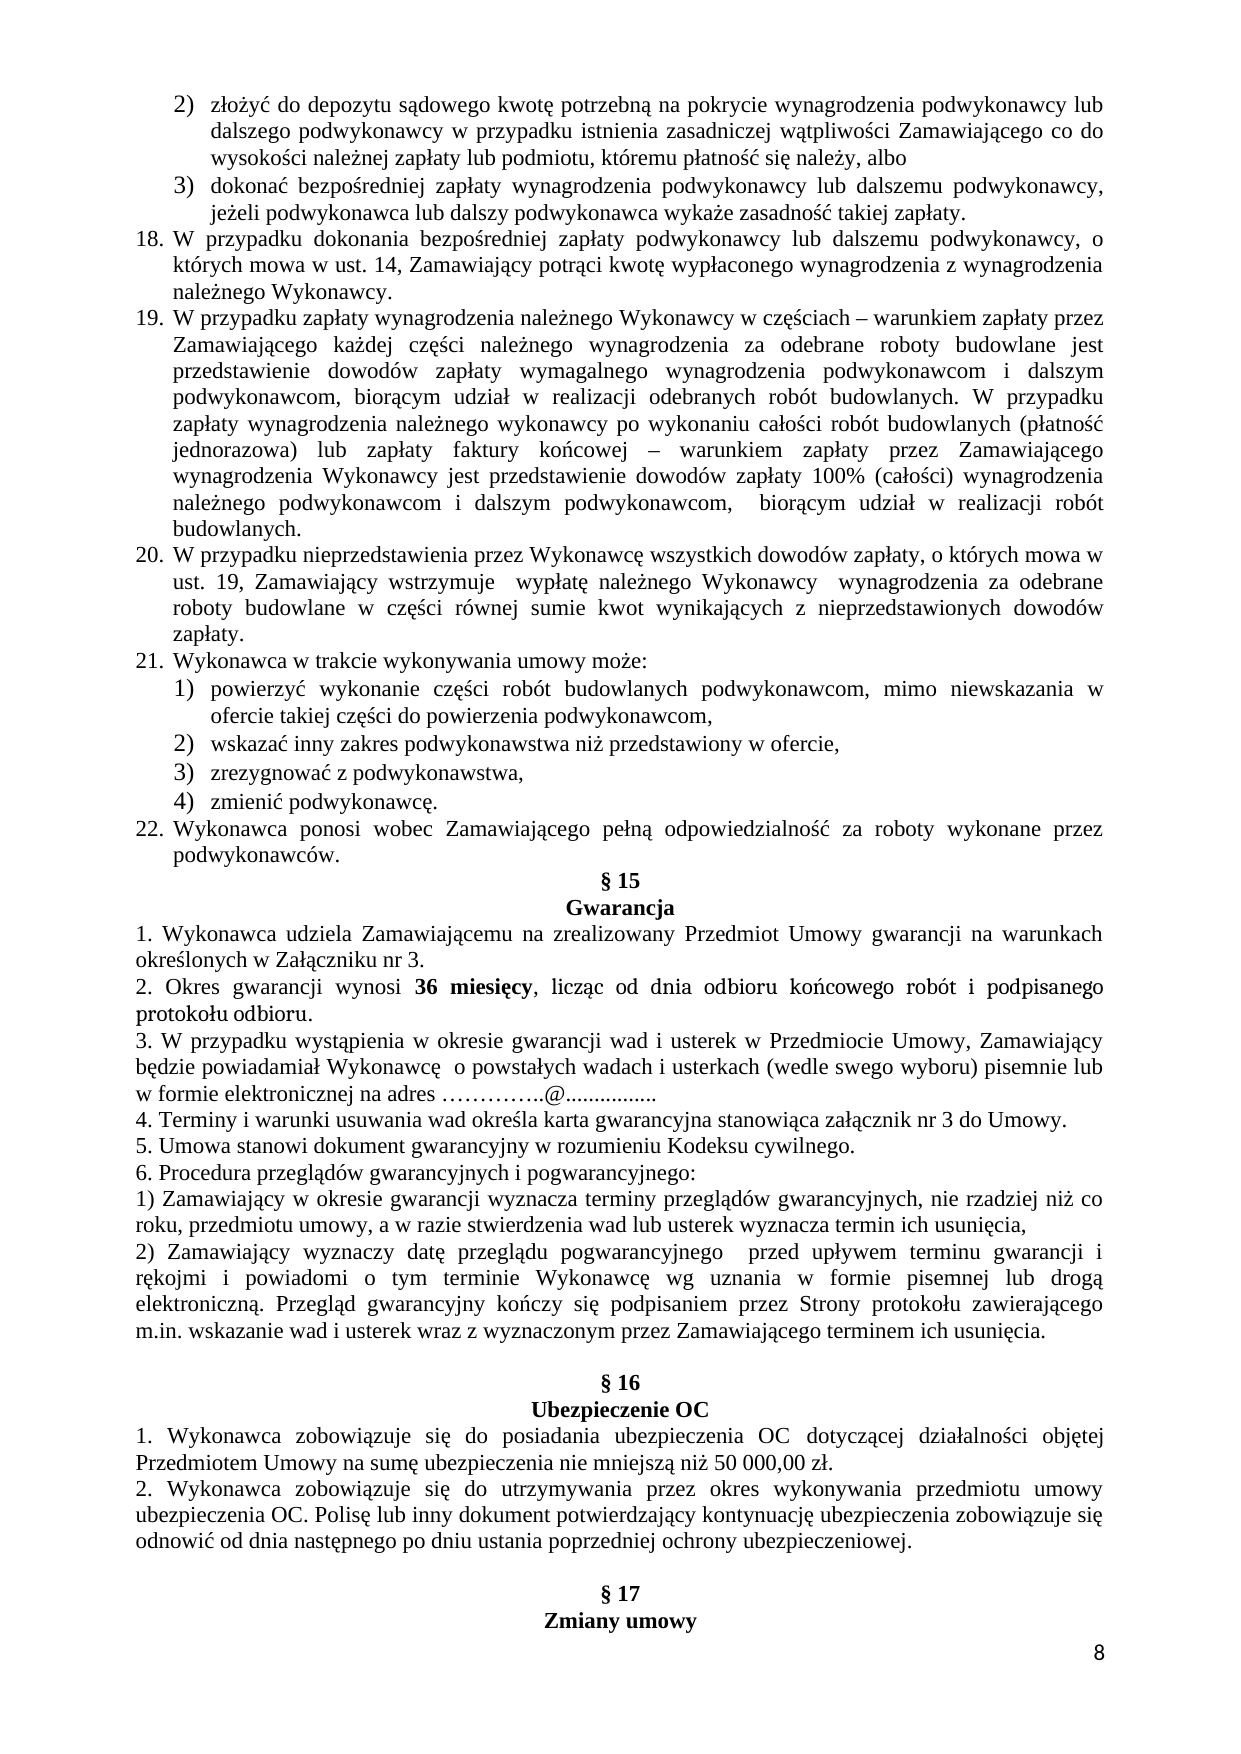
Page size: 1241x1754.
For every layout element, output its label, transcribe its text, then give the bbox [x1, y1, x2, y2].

list W przypadku dokonania bezpośredniej zapłaty podwykonawcy lub dalszemu podwykonawcy, o których mowa w ust. 14, Zamawiający potrąci kwotę wypłaconego wynagrodzenia z wynagrodzenia należnego Wykonawcy. [135, 225, 1105, 304]
text 1. Wykonawca udziela Zamawiającemu na zrealizowany Przedmiot Umowy gwarancji na warunkach określonych w Załączniku nr 3. [135, 920, 1105, 973]
text 1) Zamawiający w okresie gwarancji wyznacza terminy przeglądów gwarancyjnych, nie rzadziej niż co roku, przedmiotu umowy, a w razie stwierdzenia wad lub usterek wyznacza termin ich usunięcia, [135, 1185, 1105, 1238]
text 2) Zamawiający wyznaczy datę przeglądu pogwarancyjnego przed upływem terminu gwarancji i rękojmi i powiadomi o tym terminie Wykonawcę wg uznania w formie pisemnej lub drogą elektroniczną. Przegląd gwarancyjny kończy się podpisaniem przez Strony protokołu zawierającego m.in. wskazanie wad i usterek wraz z wyznaczonym przez Zamawiającego terminem ich usunięcia. [135, 1238, 1105, 1343]
list Wykonawca ponosi wobec Zamawiającego pełną odpowiedzialność za roboty wykonane przez podwykonawców. [135, 814, 1105, 867]
text Zmiany umowy [135, 1607, 1105, 1633]
text 2. Wykonawca zobowiązuje się do utrzymywania przez okres wykonywania przedmiotu umowy ubezpieczenia OC. Polisę lub inny dokument potwierdzający kontynuację ubezpieczenia zobowiązuje się odnowić od dnia następnego po dniu ustania poprzedniej ochrony ubezpieczeniowej. [135, 1475, 1105, 1554]
text 3. W przypadku wystąpienia w okresie gwarancji wad i usterek w Przedmiocie Umowy, Zamawiający będzie powiadamiał Wykonawcę o powstałych wadach i usterkach (wedle swego wyboru) pisemnie lub w formie elektronicznej na adres …………..@................ [135, 1027, 1105, 1106]
text § 17 [135, 1580, 1105, 1607]
text 5. Umowa stanowi dokument gwarancyjny w rozumieniu Kodeksu cywilnego. [135, 1132, 1105, 1159]
text Ubezpieczenie OC [135, 1396, 1105, 1422]
list W przypadku zapłaty wynagrodzenia należnego Wykonawcy w częściach – warunkiem zapłaty przez Zamawiającego każdej części należnego wynagrodzenia za odebrane roboty budowlane jest przedstawienie dowodów zapłaty wymagalnego wynagrodzenia podwykonawcom i dalszym podwykonawcom, biorącym udział w realizacji odebranych robót budowlanych. W przypadku zapłaty wynagrodzenia należnego wykonawcy po wykonaniu całości robót budowlanych (płatność jednorazowa) lub zapłaty faktury końcowej – warunkiem zapłaty przez Zamawiającego wynagrodzenia Wykonawcy jest przedstawienie dowodów zapłaty 100% (całości) wynagrodzenia należnego podwykonawcom i dalszym podwykonawcom, biorącym udział w realizacji robót budowlanych. [135, 304, 1105, 541]
list Wykonawca w trakcie wykonywania umowy może: [135, 647, 1105, 673]
list zrezygnować z podwykonawstwa, [173, 757, 1105, 786]
list powierzyć wykonanie części robót budowlanych podwykonawcom, mimo niewskazania w ofercie takiej części do powierzenia podwykonawcom, [173, 673, 1105, 728]
text § 15 [135, 867, 1105, 894]
list zmienić podwykonawcę. [173, 786, 1105, 814]
text Gwarancja [135, 894, 1105, 920]
text 2. Okres gwarancji wynosi 36 miesięcy, licząc od dnia odbioru końcowego robót i podpisanego protokołu odbioru. [135, 973, 1105, 1027]
list wskazać inny zakres podwykonawstwa niż przedstawiony w ofercie, [173, 728, 1105, 757]
list W przypadku nieprzedstawienia przez Wykonawcę wszystkich dowodów zapłaty, o których mowa w ust. 19, Zamawiający wstrzymuje wypłatę należnego Wykonawcy wynagrodzenia za odebrane roboty budowlane w części równej sumie kwot wynikających z nieprzedstawionych dowodów zapłaty. [135, 541, 1105, 647]
list złożyć do depozytu sądowego kwotę potrzebną na pokrycie wynagrodzenia podwykonawcy lub dalszego podwykonawcy w przypadku istnienia zasadniczej wątpliwości Zamawiającego co do wysokości należnej zapłaty lub podmiotu, któremu płatność się należy, albo [173, 89, 1105, 170]
text § 16 [135, 1369, 1105, 1396]
text 4. Terminy i warunki usuwania wad określa karta gwarancyjna stanowiąca załącznik nr 3 do Umowy. [135, 1106, 1105, 1132]
list dokonać bezpośredniej zapłaty wynagrodzenia podwykonawcy lub dalszemu podwykonawcy, jeżeli podwykonawca lub dalszy podwykonawca wykaże zasadność takiej zapłaty. [173, 170, 1105, 225]
text 1. Wykonawca zobowiązuje się do posiadania ubezpieczenia OC dotyczącej działalności objętej Przedmiotem Umowy na sumę ubezpieczenia nie mniejszą niż 50 000,00 zł. [135, 1422, 1105, 1475]
text 6. Procedura przeglądów gwarancyjnych i pogwarancyjnego: [135, 1159, 1105, 1185]
